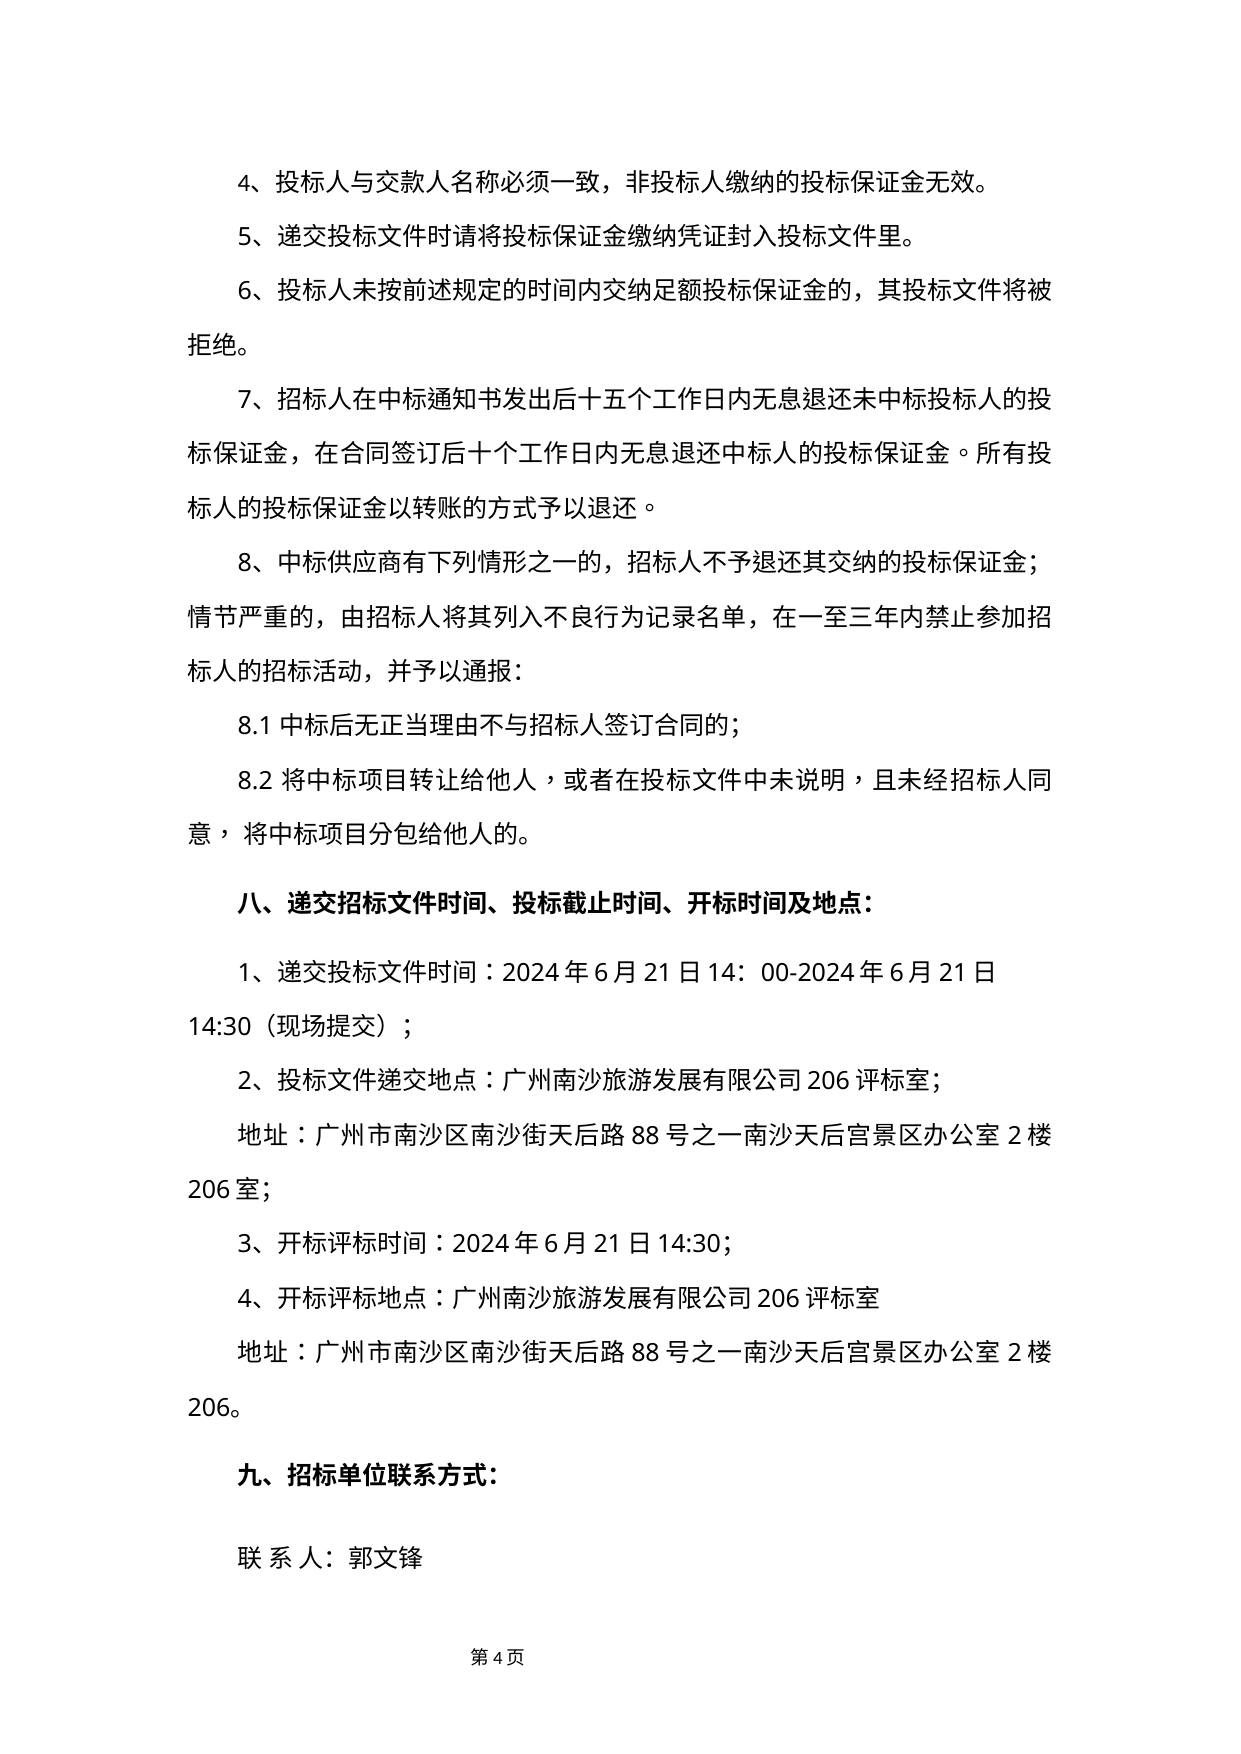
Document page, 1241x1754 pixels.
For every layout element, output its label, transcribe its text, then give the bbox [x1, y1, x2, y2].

text 8.1 中标后无正当理由不与招标人签订合同的； [187, 706, 1053, 742]
text 八、递交招标文件时间、投标截止时间、开标时间及地点： [187, 869, 1053, 934]
text 联 系 人：郭文锋 [187, 1524, 1053, 1589]
text 地址：广州市南沙区南沙街天后路88号之一南沙天后宫景区办公室2楼206。 [187, 1333, 1053, 1423]
text 九、招标单位联系方式： [187, 1441, 1053, 1506]
text 地址：广州市南沙区南沙街天后路88号之一南沙天后宫景区办公室2楼206室； [187, 1115, 1053, 1206]
text 2、投标文件递交地点：广州南沙旅游发展有限公司206评标室； [187, 1061, 1053, 1097]
text 8.2 将中标项目转让给他人，或者在投标文件中未说明，且未经招标人同意， 将中标项目分包给他人的。 [187, 760, 1053, 851]
list 递交投标文件时请将投标保证金缴纳凭证封入投标文件里。 [187, 216, 1053, 253]
text 1、递交投标文件时间：2024年6月21日14：00-2024年6月21日14:30（现场提交）； [187, 952, 1053, 1043]
list 投标人与交款人名称必须一致，非投标人缴纳的投标保证金无效。 [187, 162, 1053, 198]
text 8、中标供应商有下列情形之一的，招标人不予退还其交纳的投标保证金；情节严重的，由招标人将其列入不良行为记录名单，在一至三年内禁止参加招标人的招标活动，并予以通报： [187, 543, 1053, 688]
text 3、开标评标时间：2024年6月21日14:30； [187, 1224, 1053, 1260]
text 7、招标人在中标通知书发出后十五个工作日内无息退还未中标投标人的投标保证金，在合同签订后十个工作日内无息退还中标人的投标保证金。所有投标人的投标保证金以转账的方式予以退还。 [187, 379, 1053, 524]
text 4、开标评标地点：广州南沙旅游发展有限公司206评标室 [187, 1278, 1053, 1314]
list 投标人未按前述规定的时间内交纳足额投标保证金的，其投标文件将被拒绝。 [187, 271, 1053, 361]
